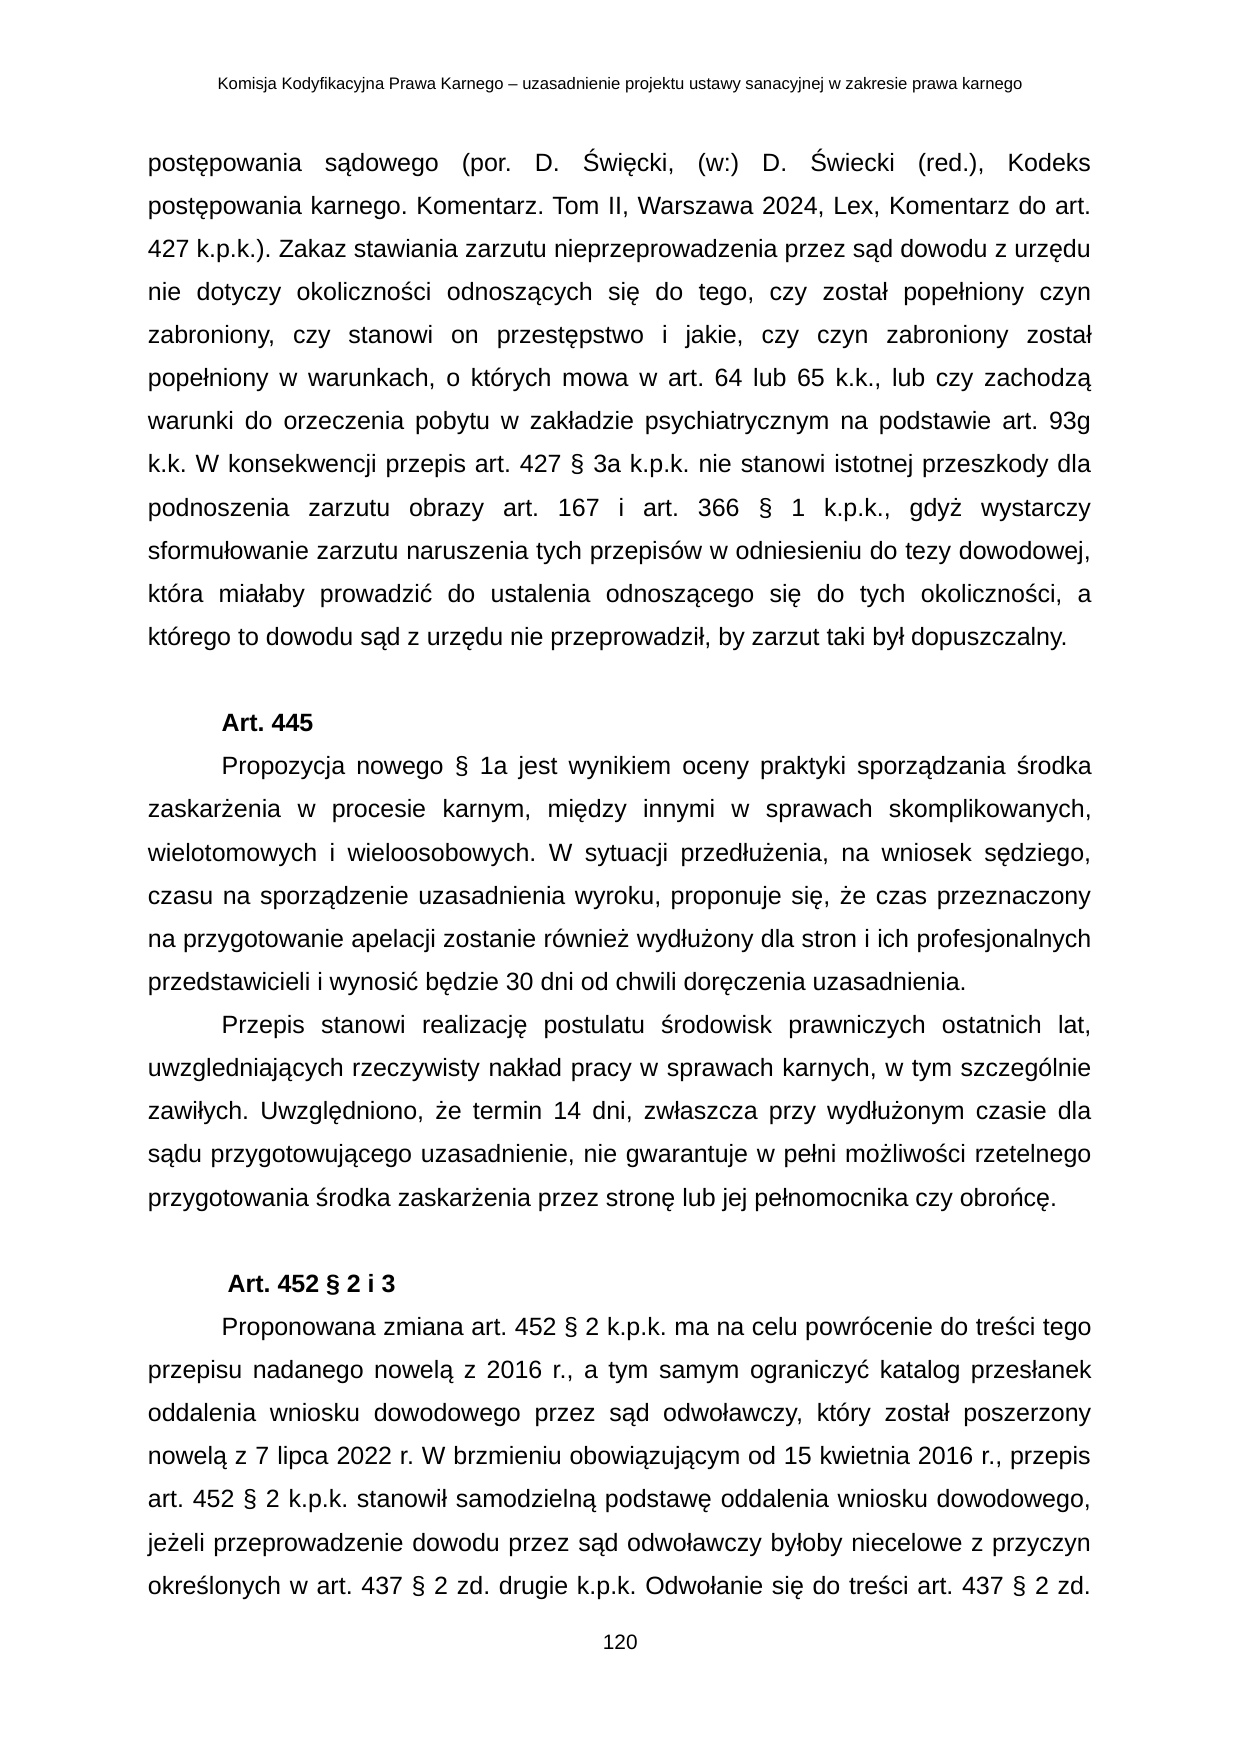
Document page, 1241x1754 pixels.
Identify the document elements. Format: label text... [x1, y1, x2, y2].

text Przepis stanowi realizację postulatu środowisk prawniczych ostatnich lat, uwzgledniających rzeczywisty nakład pracy w sprawach karnych, w tym szczególnie zawiłych. Uwzględniono, że termin 14 dni, zwłaszcza przy wydłużonym czasie dla sądu przygotowującego uzasadnienie, nie gwarantuje w pełni możliwości rzetelnego przygotowania środka zaskarżenia przez stronę lub jej pełnomocnika czy obrońcę. [148, 1010, 1093, 1211]
text Art. 445 [148, 708, 1093, 737]
text Propozycja nowego § 1a jest wynikiem oceny praktyki sporządzania środka zaskarżenia w procesie karnym, między innymi w sprawach skomplikowanych, wielotomowych i wieloosobowych. W sytuacji przedłużenia, na wniosek sędziego, czasu na sporządzenie uzasadnienia wyroku, proponuje się, że czas przeznaczony na przygotowanie apelacji zostanie również wydłużony dla stron i ich profesjonalnych przedstawicieli i wynosić będzie 30 dni od chwili doręczenia uzasadnienia. [148, 751, 1093, 996]
text Art. 452 § 2 i 3 [148, 1269, 1093, 1298]
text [148, 148, 1093, 651]
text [148, 1312, 1093, 1599]
